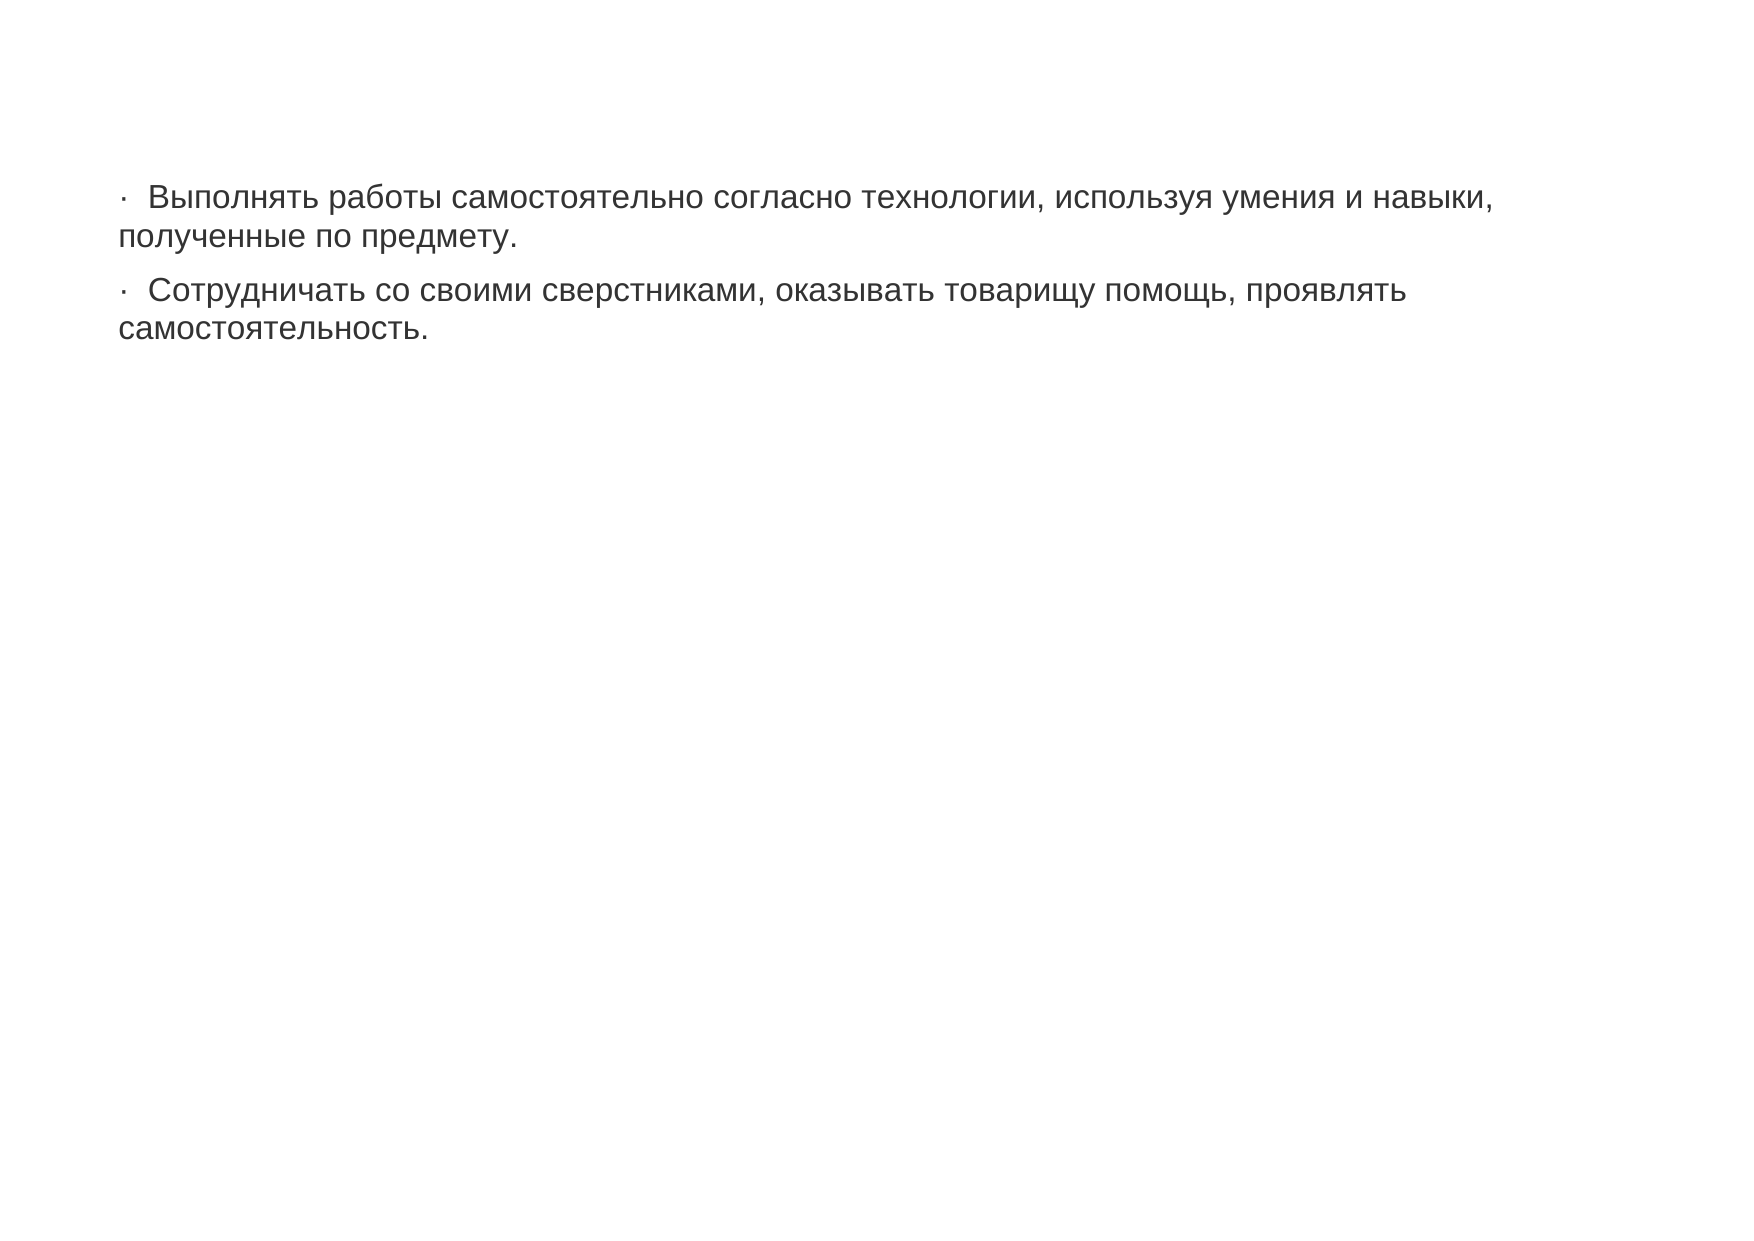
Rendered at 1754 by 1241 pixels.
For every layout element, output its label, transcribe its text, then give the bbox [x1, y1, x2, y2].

text · Выполнять работы самостоятельно согласно технологии, используя умения и навыки, полученные по предмету. [118, 177, 1636, 254]
text · Сотрудничать со своими сверстниками, оказывать товарищу помощь, проявлять самостоятельность. [118, 270, 1636, 347]
